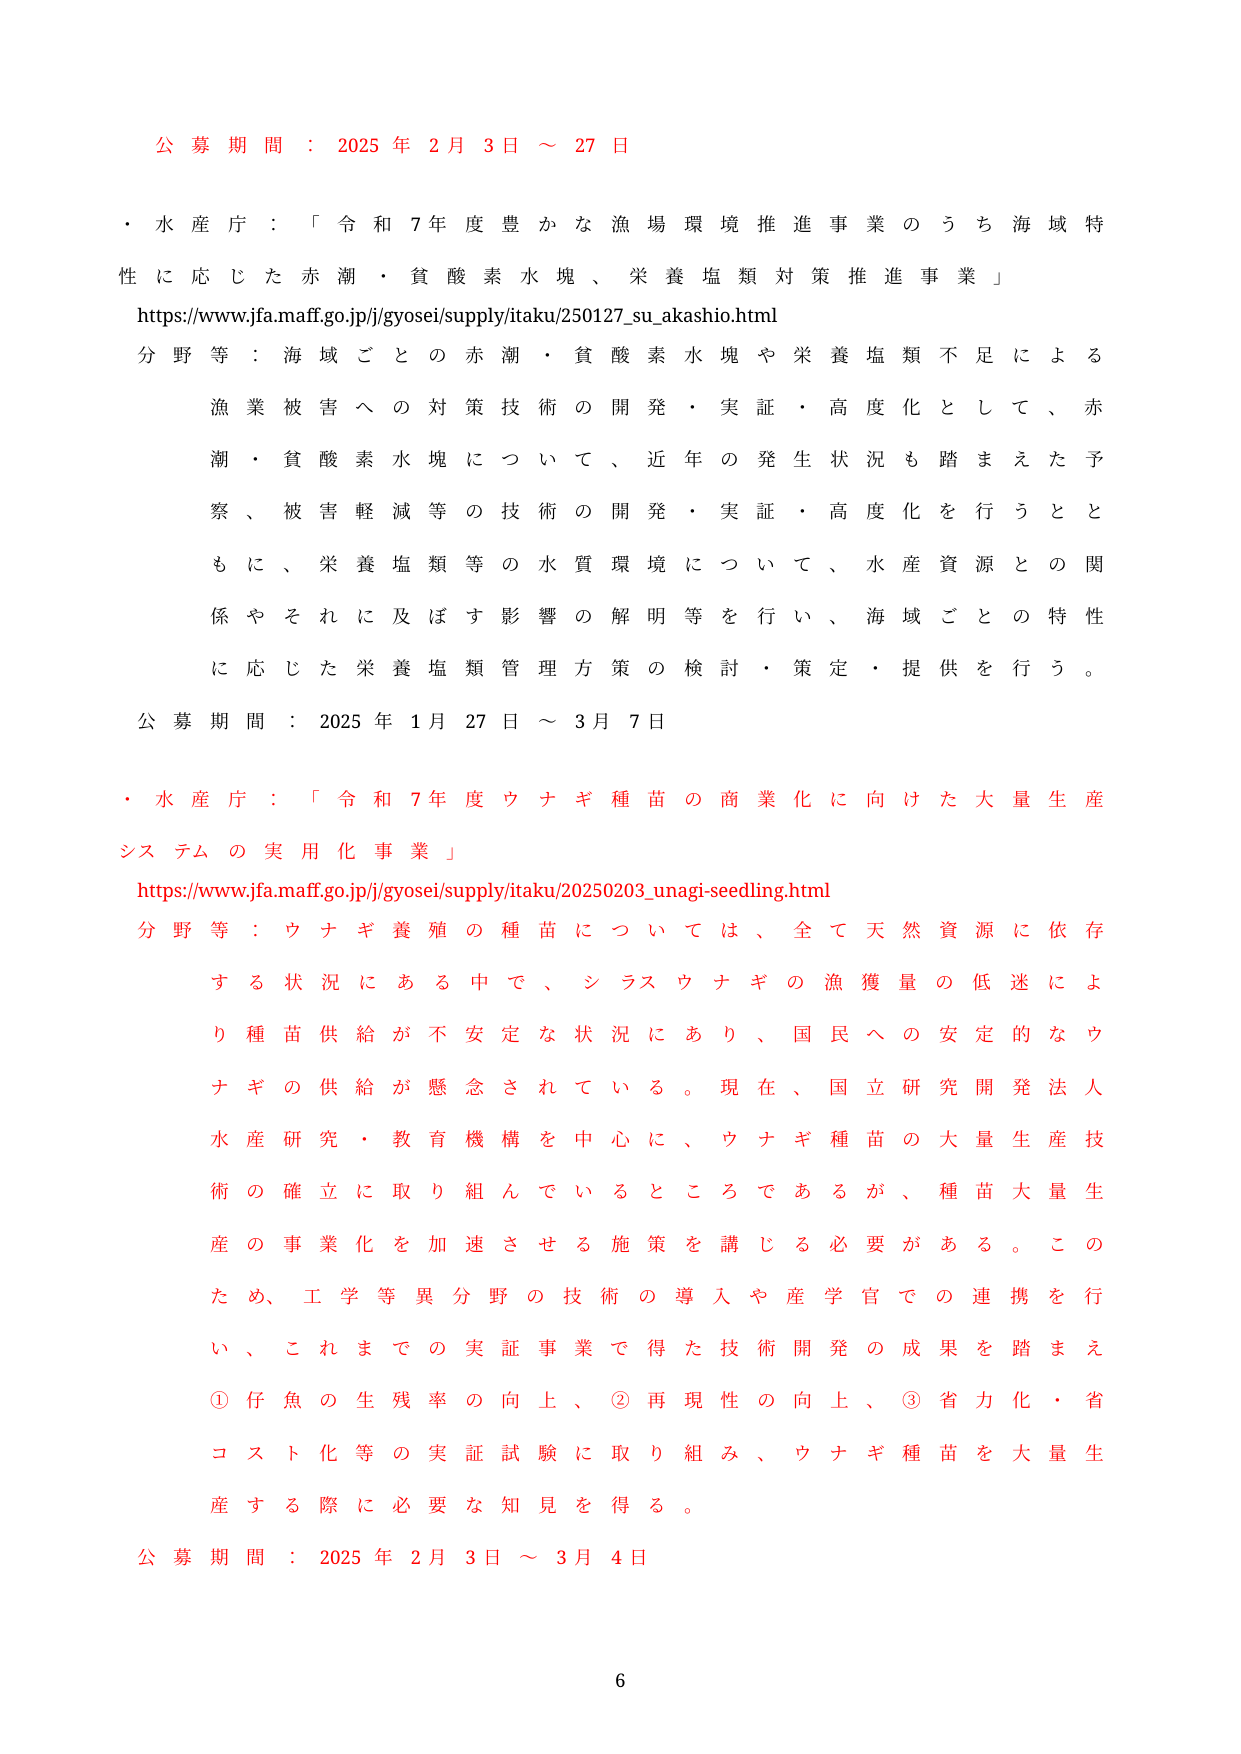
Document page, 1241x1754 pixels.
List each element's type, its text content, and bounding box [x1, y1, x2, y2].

text 公募期間：2025年2月3日～27日 [119, 119, 1121, 171]
text https://www.jfa.maff.go.jp/j/gyosei/supply/itaku/250127_su_akashio.html [119, 302, 1121, 328]
text https://www.jfa.maff.go.jp/j/gyosei/supply/itaku/20250203_unagi-seedling.html [119, 877, 1121, 903]
text 分野等：ウナギ養殖の種苗については、全て天然資源に依存する状況にある中で、シラスウナギの漁獲量の低迷により種苗供給が不安定な状況にあり、国民への安定的なウナギの供給が懸念されている。現在、国立研究開発法人水産研究・教育機構を中心に、ウナギ種苗の大量生産技術の確立に取り組んでいるところであるが、種苗大量生産の事業化を加速させる施策を講じる必要がある。このため、工学等異分野の技術の導入や産学官での連携を行い、これまでの実証事業で得た技術開発の成果を踏まえ、①仔魚の生残率の向上、②再現性の向上、③省力化・省コスト化等の実証試験に取り組み、ウナギ種苗を大量生産する際に必要な知見を得る。 [137, 903, 1121, 1531]
text 分野等：海域ごとの赤潮・貧酸素水塊や栄養塩類不足による漁業被害への対策技術の開発・実証・高度化として、赤潮・貧酸素水塊について、近年の発生状況も踏まえた予察、被害軽減等の技術の開発・実証・高度化を行うとともに、栄養塩類等の水質環境について、水産資源との関係やそれに及ぼす影響の解明等を行い、海域ごとの特性に応じた栄養塩類管理方策の検討・策定・提供を行う。 [137, 328, 1121, 694]
text 公募期間：2025年1月27日～3月7日 [119, 694, 1121, 746]
text 公募期間：2025年2月3日～3月4日 [119, 1531, 1121, 1583]
text ・水産庁：「令和7年度ウナギ種苗の商業化に向けた大量生産システムの実用化事業」 [119, 772, 1121, 877]
text ・水産庁：「令和7年度豊かな漁場環境推進事業のうち海域特性に応じた赤潮・貧酸素水塊、栄養塩類対策推進事業」 [119, 197, 1121, 302]
